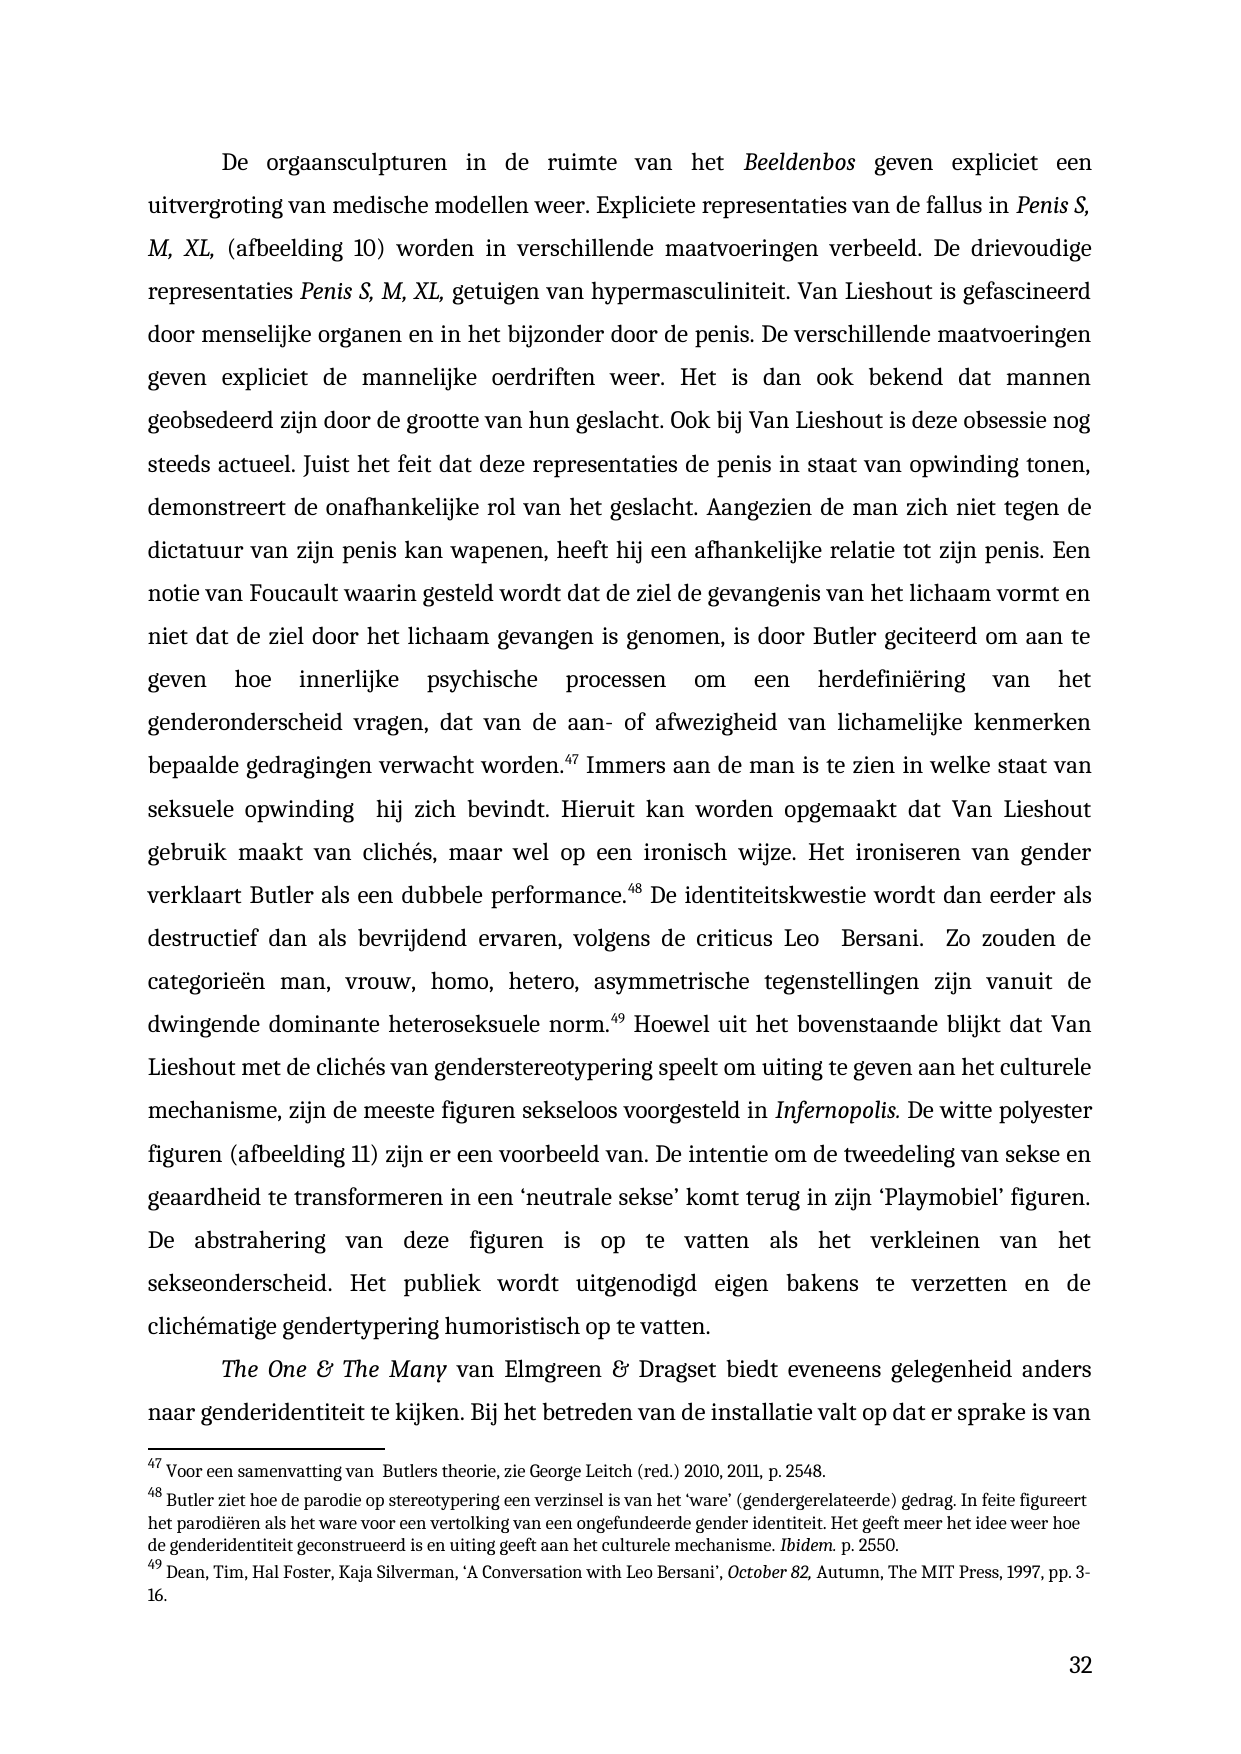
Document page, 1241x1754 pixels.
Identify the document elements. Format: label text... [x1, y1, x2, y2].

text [148, 1355, 1092, 1427]
text De orgaansculpturen in de ruimte van het Beeldenbos geven expliciet een uitvergroting van medische modellen weer. Expliciete representaties van de fallus in Penis S, M, XL, (afbeelding 10) worden in verschillende maatvoeringen verbeeld. De drievoudige representaties Penis S, M, XL, getuigen van hypermasculiniteit. Van Lieshout is gefascineerd door menselijke organen en in het bijzonder door de penis. De verschillende maatvoeringen geven expliciet de mannelijke oerdriften weer. Het is dan ook bekend dat mannen geobsedeerd zijn door de grootte van hun geslacht. Ook bij Van Lieshout is deze obsessie nog steeds actueel. Juist het feit dat deze representaties de penis in staat van opwinding tonen, demonstreert de onafhankelijke rol van het geslacht. Aangezien de man zich niet tegen de dictatuur van zijn penis kan wapenen, heeft hij een afhankelijke relatie tot zijn penis. Een notie van Foucault waarin gesteld wordt dat de ziel de gevangenis van het lichaam vormt en niet dat de ziel door het lichaam gevangen is genomen, is door Butler geciteerd om aan te geven hoe innerlijke psychische processen om een herdefiniëring van het genderonderscheid vragen, dat van de aan- of afwezigheid van lichamelijke kenmerken bepaalde gedragingen verwacht worden. Immers aan de man is te zien in welke staat van seksuele opwinding hij zich bevindt. Hieruit kan worden opgemaakt dat Van Lieshout gebruik maakt van clichés, maar wel op een ironisch wijze. Het ironiseren van gender verklaart Butler als een dubbele performance. De identiteitskwestie wordt dan eerder als destructief dan als bevrijdend ervaren, volgens de criticus Leo Bersani. Zo zouden de categorieën man, vrouw, homo, hetero, asymmetrische tegenstellingen zijn vanuit de dwingende dominante heteroseksuele norm. Hoewel uit het bovenstaande blijkt dat Van Lieshout met de clichés van genderstereotypering speelt om uiting te geven aan het culturele mechanisme, zijn de meeste figuren sekseloos voorgesteld in Infernopolis. De witte polyester figuren (afbeelding 11) zijn er een voorbeeld van. De intentie om de tweedeling van sekse en geaardheid te transformeren in een ‘neutrale sekse’ komt terug in zijn ‘Playmobiel’ figuren. De abstrahering van deze figuren is op te vatten als het verkleinen van het sekseonderscheid. Het publiek wordt uitgenodigd eigen bakens te verzetten en de clichématige gendertypering humoristisch op te vatten. [148, 148, 1092, 1341]
